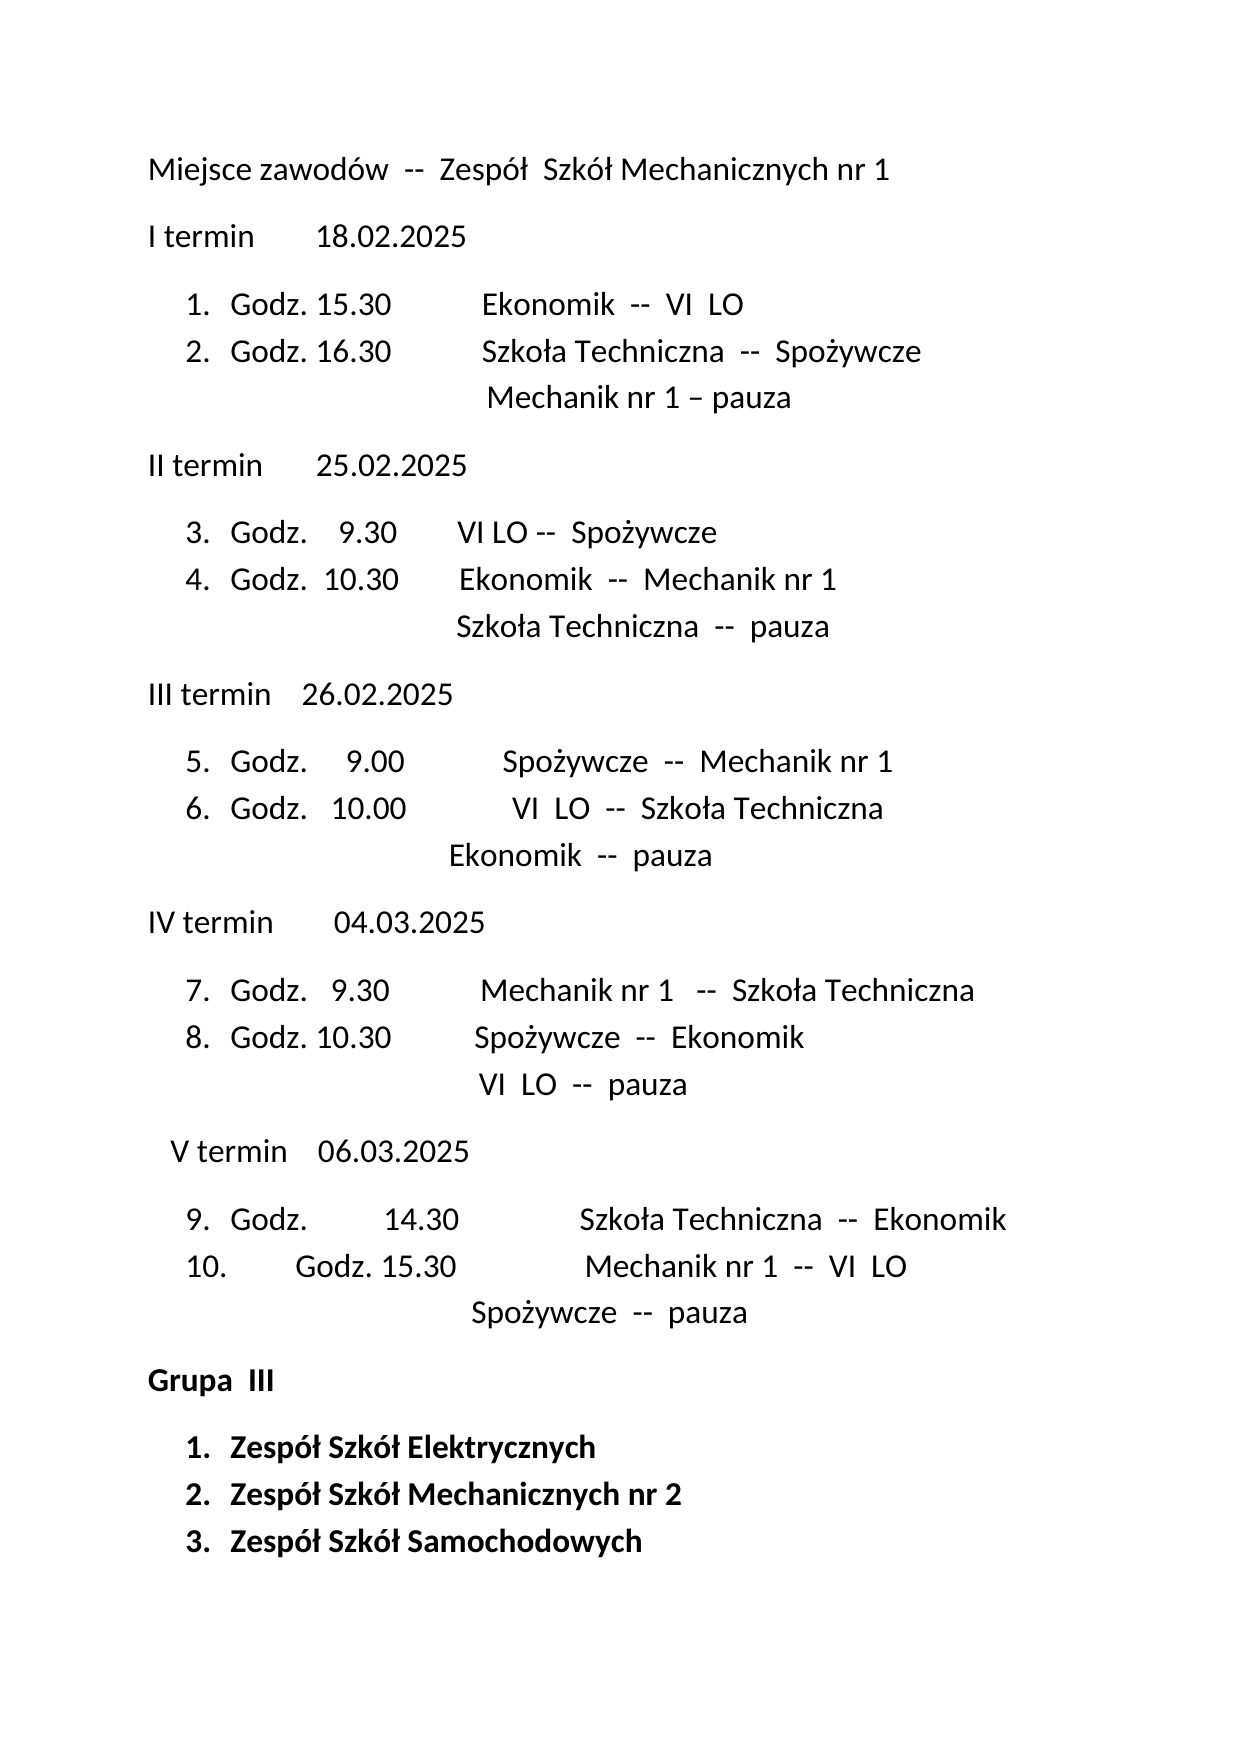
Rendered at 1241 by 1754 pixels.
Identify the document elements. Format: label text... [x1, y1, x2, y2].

text V termin 06.03.2025 [148, 1130, 1093, 1171]
text IV termin 04.03.2025 [148, 901, 1093, 942]
list Godz. 9.30 Mechanik nr 1 -- Szkoła Techniczna [185, 969, 1093, 1010]
list Zespół Szkół Samochodowych [185, 1520, 1093, 1561]
list VI LO -- pauza [223, 1063, 1093, 1103]
list Godz. 9.30 VI LO -- Spożywcze [185, 512, 1093, 552]
list Ekonomik -- pauza [223, 834, 1093, 874]
list Zespół Szkół Mechanicznych nr 2 [185, 1473, 1093, 1514]
text Grupa III [148, 1359, 1093, 1400]
list Godz. 10.00 VI LO -- Szkoła Techniczna [185, 787, 1093, 828]
list Godz. 16.30 Szkoła Techniczna -- Spożywcze [185, 329, 1093, 370]
list Godz. 15.30 Ekonomik -- VI LO [185, 283, 1093, 323]
list Godz. 9.00 Spożywcze -- Mechanik nr 1 [185, 740, 1093, 781]
list Spożywcze -- pauza [223, 1291, 1093, 1332]
list Szkoła Techniczna -- pauza [223, 605, 1093, 646]
list Godz. 14.30 Szkoła Techniczna -- Ekonomik [185, 1198, 1093, 1238]
text II termin 25.02.2025 [148, 444, 1093, 485]
list Mechanik nr 1 – pauza [223, 376, 1093, 417]
list Godz. 15.30 Mechanik nr 1 -- VI LO [185, 1244, 1093, 1285]
text Miejsce zawodów -- Zespół Szkół Mechanicznych nr 1 [148, 148, 1093, 188]
text I termin 18.02.2025 [148, 215, 1093, 256]
list Godz. 10.30 Ekonomik -- Mechanik nr 1 [185, 558, 1093, 599]
text III termin 26.02.2025 [148, 673, 1093, 713]
list Godz. 10.30 Spożywcze -- Ekonomik [185, 1016, 1093, 1057]
list Zespół Szkół Elektrycznych [185, 1427, 1093, 1467]
